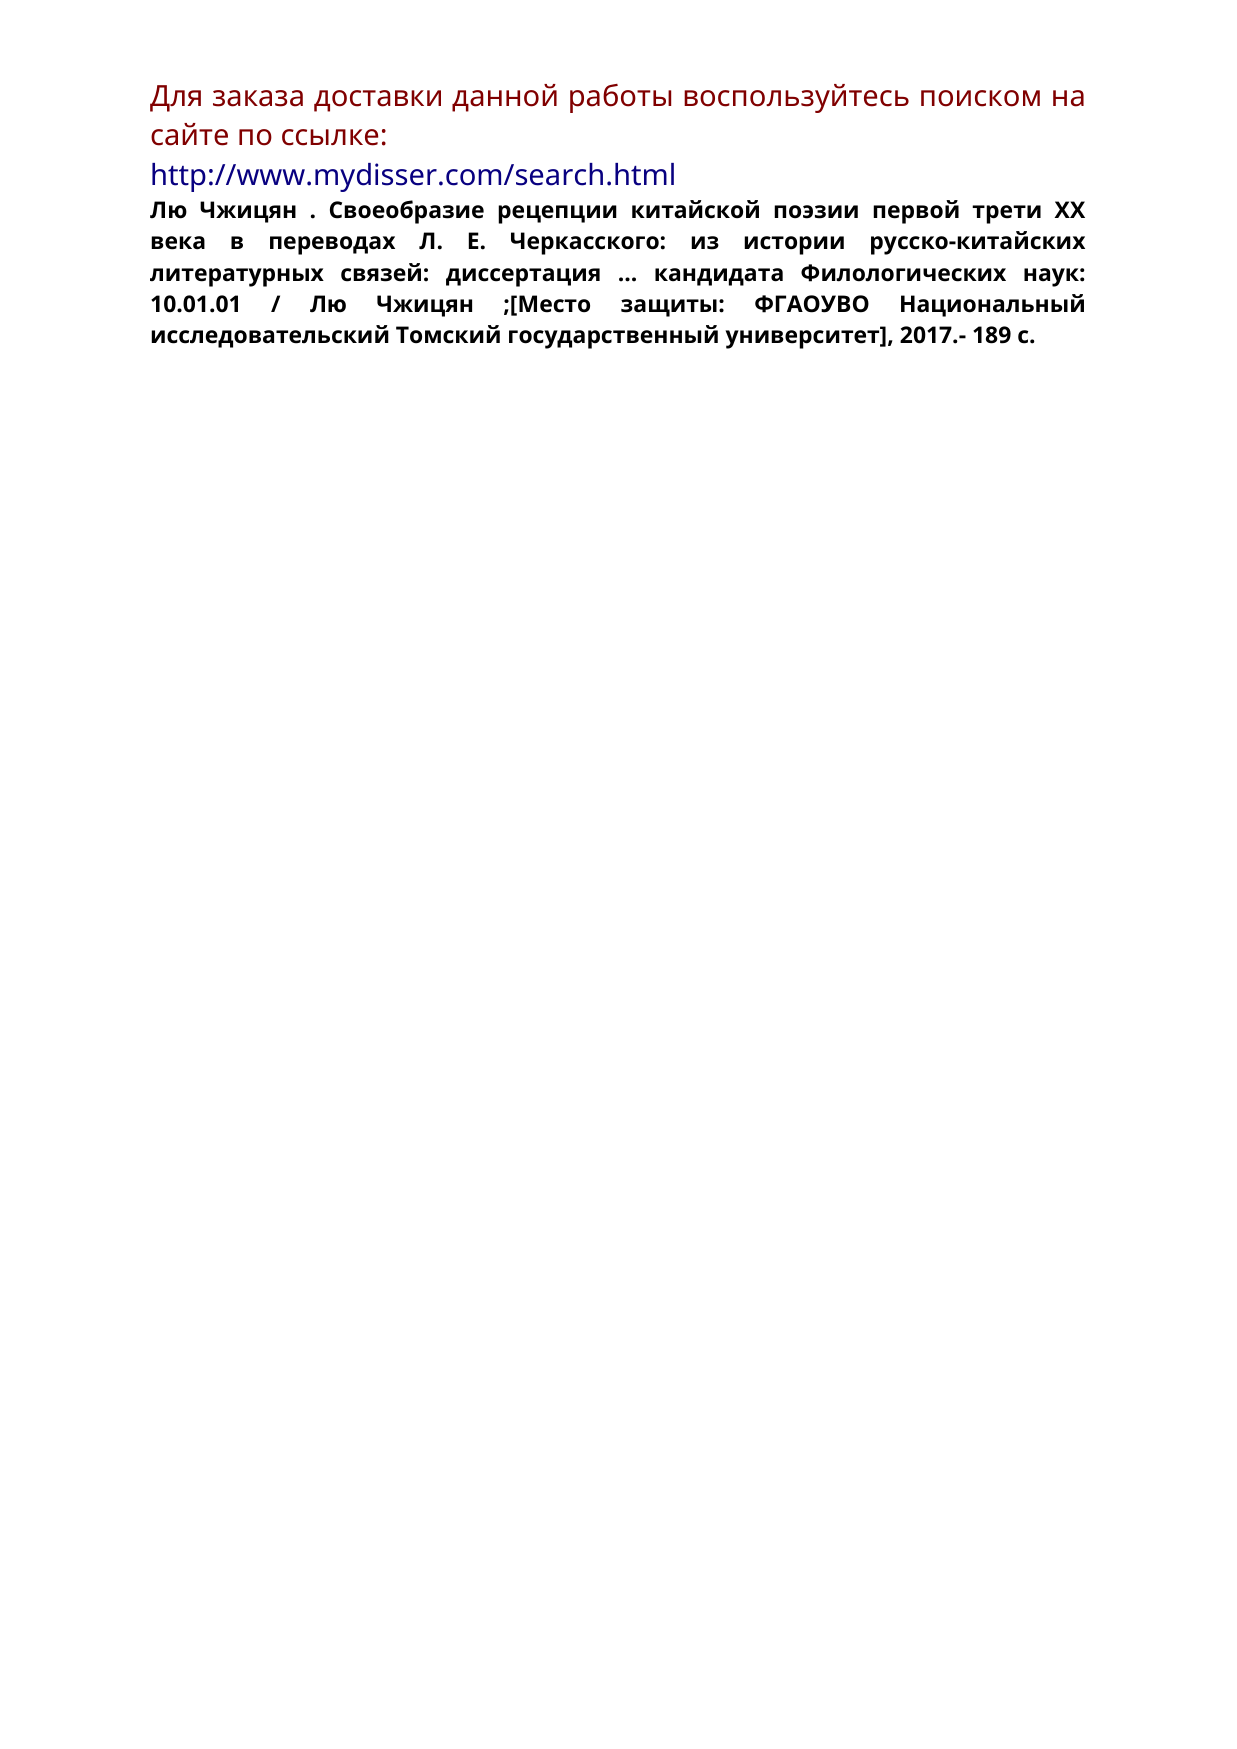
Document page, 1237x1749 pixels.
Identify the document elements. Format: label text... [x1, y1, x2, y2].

text Лю Чжицян . Своеобразие рецепции китайской поэзии первой трети XX века в переводах Л. Е. Черкасского: из истории русско-китайских литературных связей: диссертация ... кандидата Филологических наук: 10.01.01 / Лю Чжицян ;[Место защиты: ФГАОУВО Национальный исследовательский Томский государственный университет], 2017.- 189 с. [150, 194, 1086, 350]
